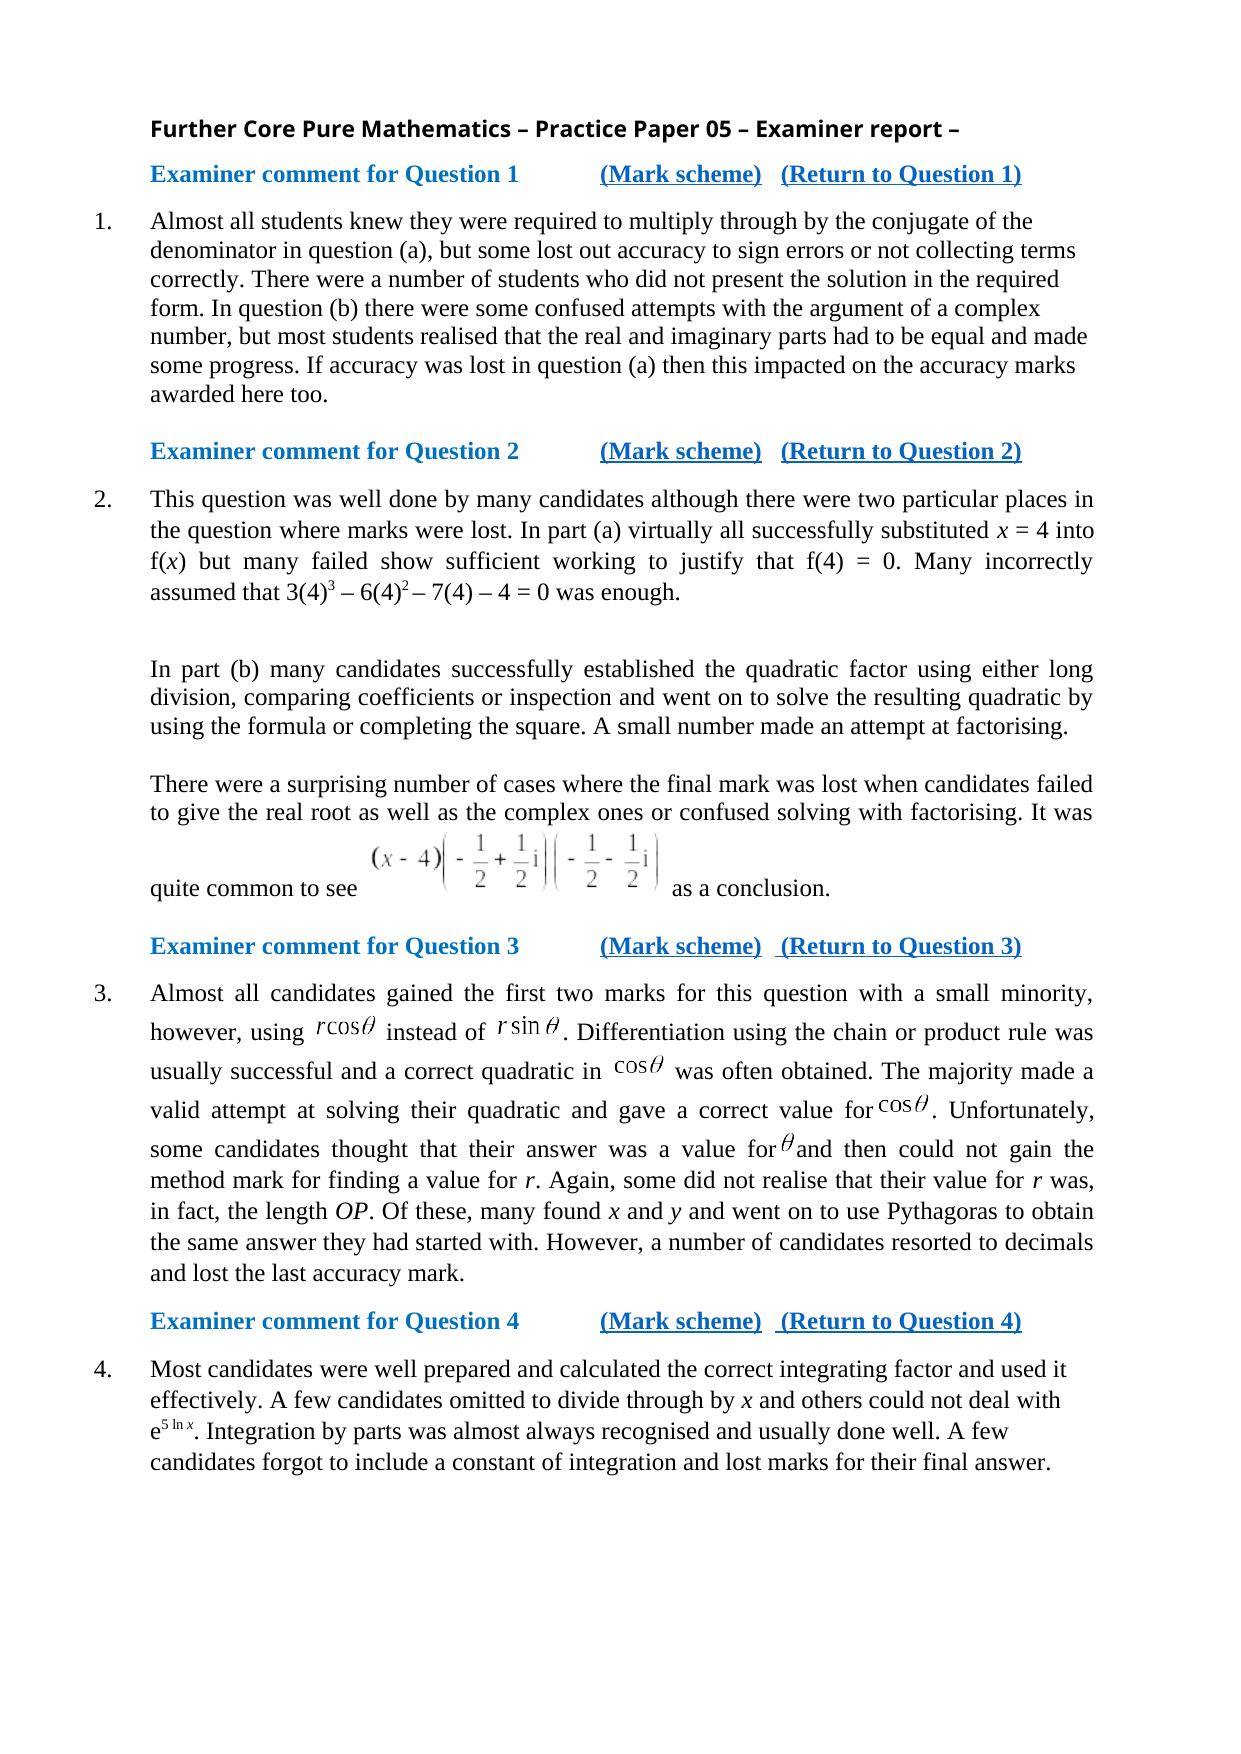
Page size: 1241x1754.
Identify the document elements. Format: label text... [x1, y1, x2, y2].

text Further Core Pure Mathematics – Practice Paper 05 – Examiner report – [150, 112, 1090, 144]
text Examiner comment for Question 3 (Mark scheme) (Return to Question 3) [150, 931, 1090, 959]
text In part (b) many candidates successfully established the quadratic factor using either long division, comparing coefficients or inspection and went on to solve the resulting quadratic by using the formula or completing the square. A small number made an attempt at factorising. [150, 654, 1095, 740]
text Examiner comment for Question 1 (Mark scheme) (Return to Question 1) [150, 159, 1090, 187]
text 1. Almost all students knew they were required to multiply through by the conjugate of the denominator in question (a), but some lost out accuracy to sign errors or not collecting terms correctly. There were a number of students who did not present the solution in the required form. In question (b) there were some confused attempts with the argument of a complex number, but most students realised that the real and imaginary parts had to be equal and made some progress. If accuracy was lost in question (a) then this impacted on the accuracy marks awarded here too. [94, 206, 1090, 408]
text Examiner comment for Question 2 (Mark scheme) (Return to Question 2) [150, 436, 1090, 465]
text 3. Almost all candidates gained the first two marks for this question with a small minority, however, using instead of . Differentiation using the chain or product rule was usually successful and a correct quadratic in was often obtained. The majority made a valid attempt at solving their quadratic and gave a correct value for. Unfortunately, some candidates thought that their answer was a value forand then could not gain the method mark for finding a value for r. Again, some did not realise that their value for r was, in fact, the length OP. Of these, many found x and y and went on to use Pythagoras to obtain the same answer they had started with. However, a number of candidates resorted to decimals and lost the last accuracy mark. [94, 978, 1095, 1287]
text There were a surprising number of cases where the final mark was lost when candidates failed to give the real root as well as the complex ones or confused solving with factorising. It was quite common to see as a conclusion. [150, 769, 1095, 902]
text Examiner comment for Question 4 (Mark scheme) (Return to Question 4) [150, 1306, 1090, 1335]
text 4. Most candidates were well prepared and calculated the correct integrating factor and used it effectively. A few candidates omitted to divide through by x and others could not deal with e5 ln x. Integration by parts was almost always recognised and usually done well. A few candidates forgot to include a constant of integration and lost marks for their final answer. [94, 1354, 1090, 1476]
text 2. This question was well done by many candidates although there were two particular places in the question where marks were lost. In part (a) virtually all successfully substituted x = 4 into f(x) but many failed show sufficient working to justify that f(4) = 0. Many incorrectly assumed that 3(4)3 – 6(4)2 – 7(4) – 4 = 0 was enough. [94, 484, 1095, 606]
